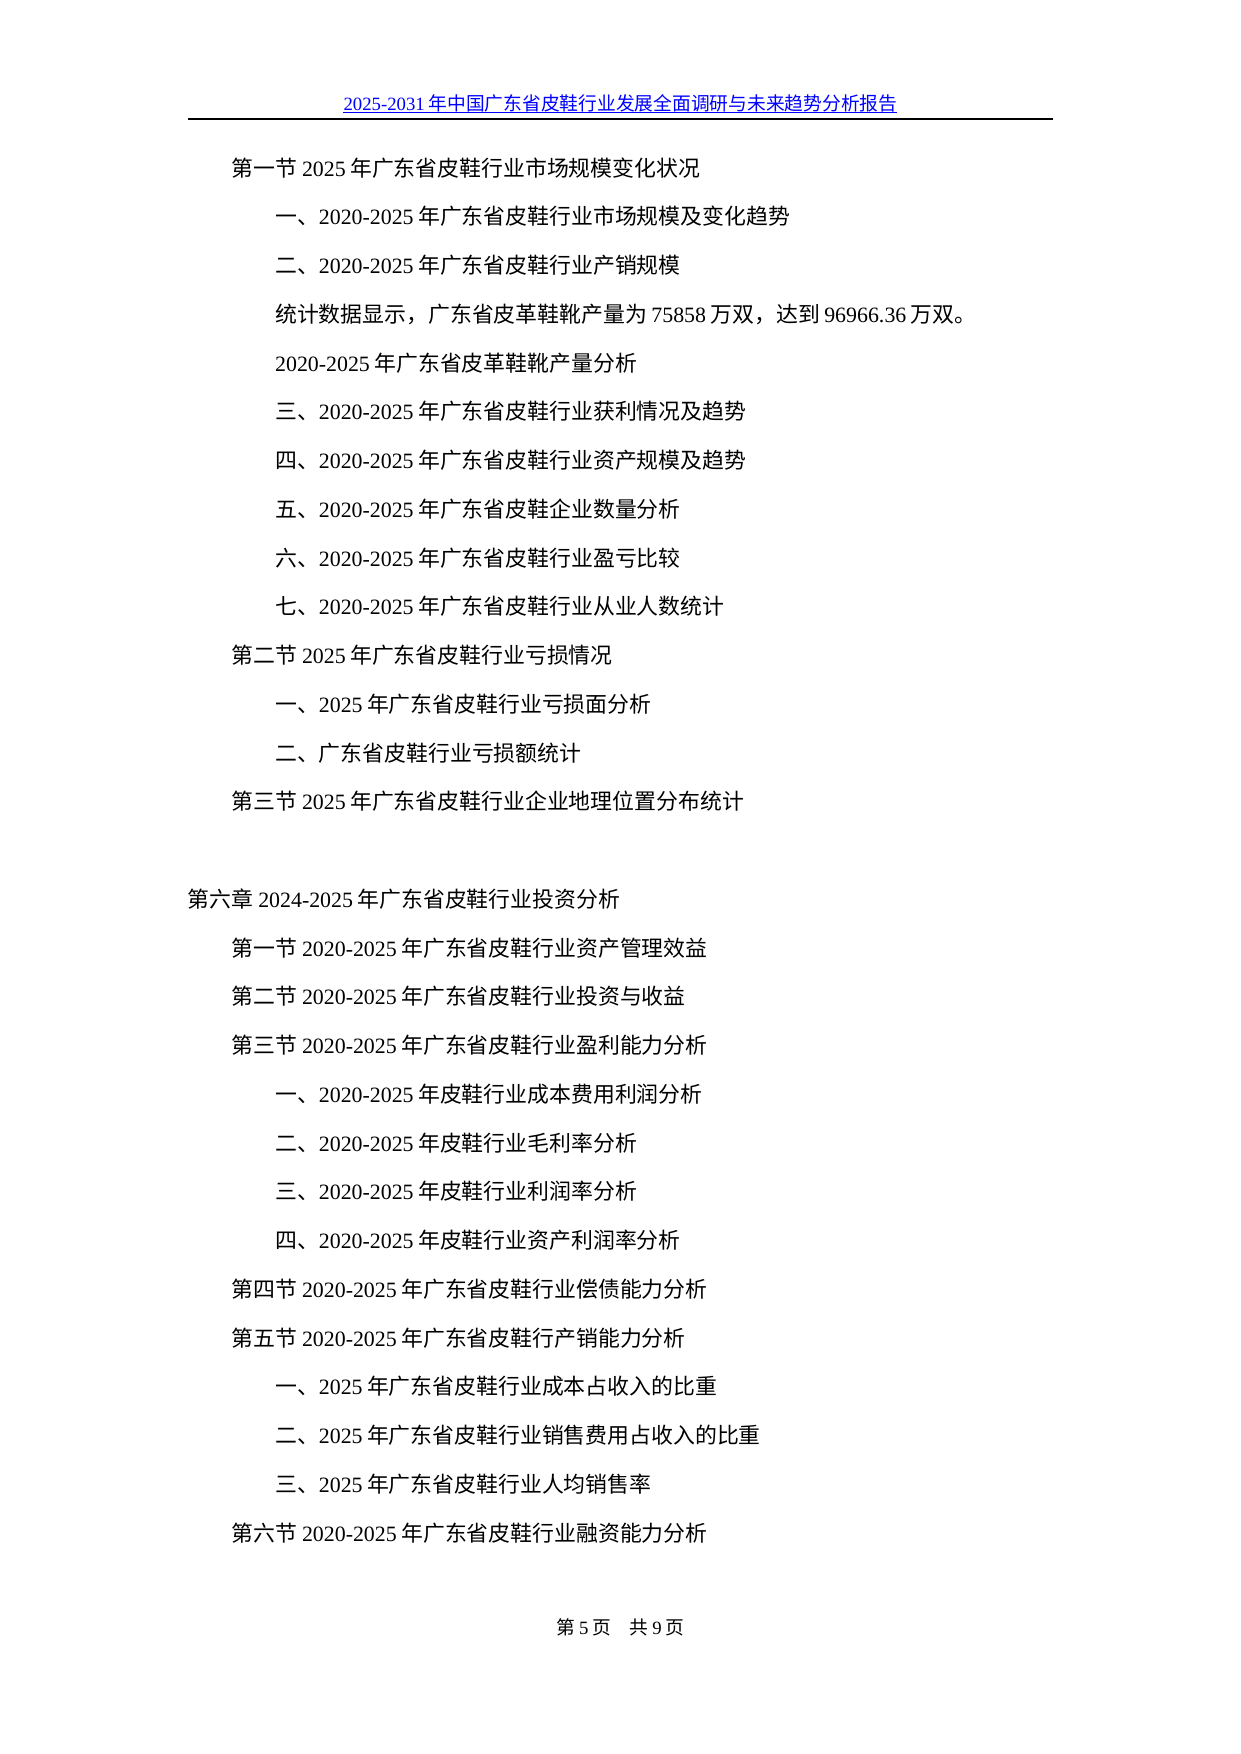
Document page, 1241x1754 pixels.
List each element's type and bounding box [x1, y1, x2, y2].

text [187, 150, 1053, 1548]
